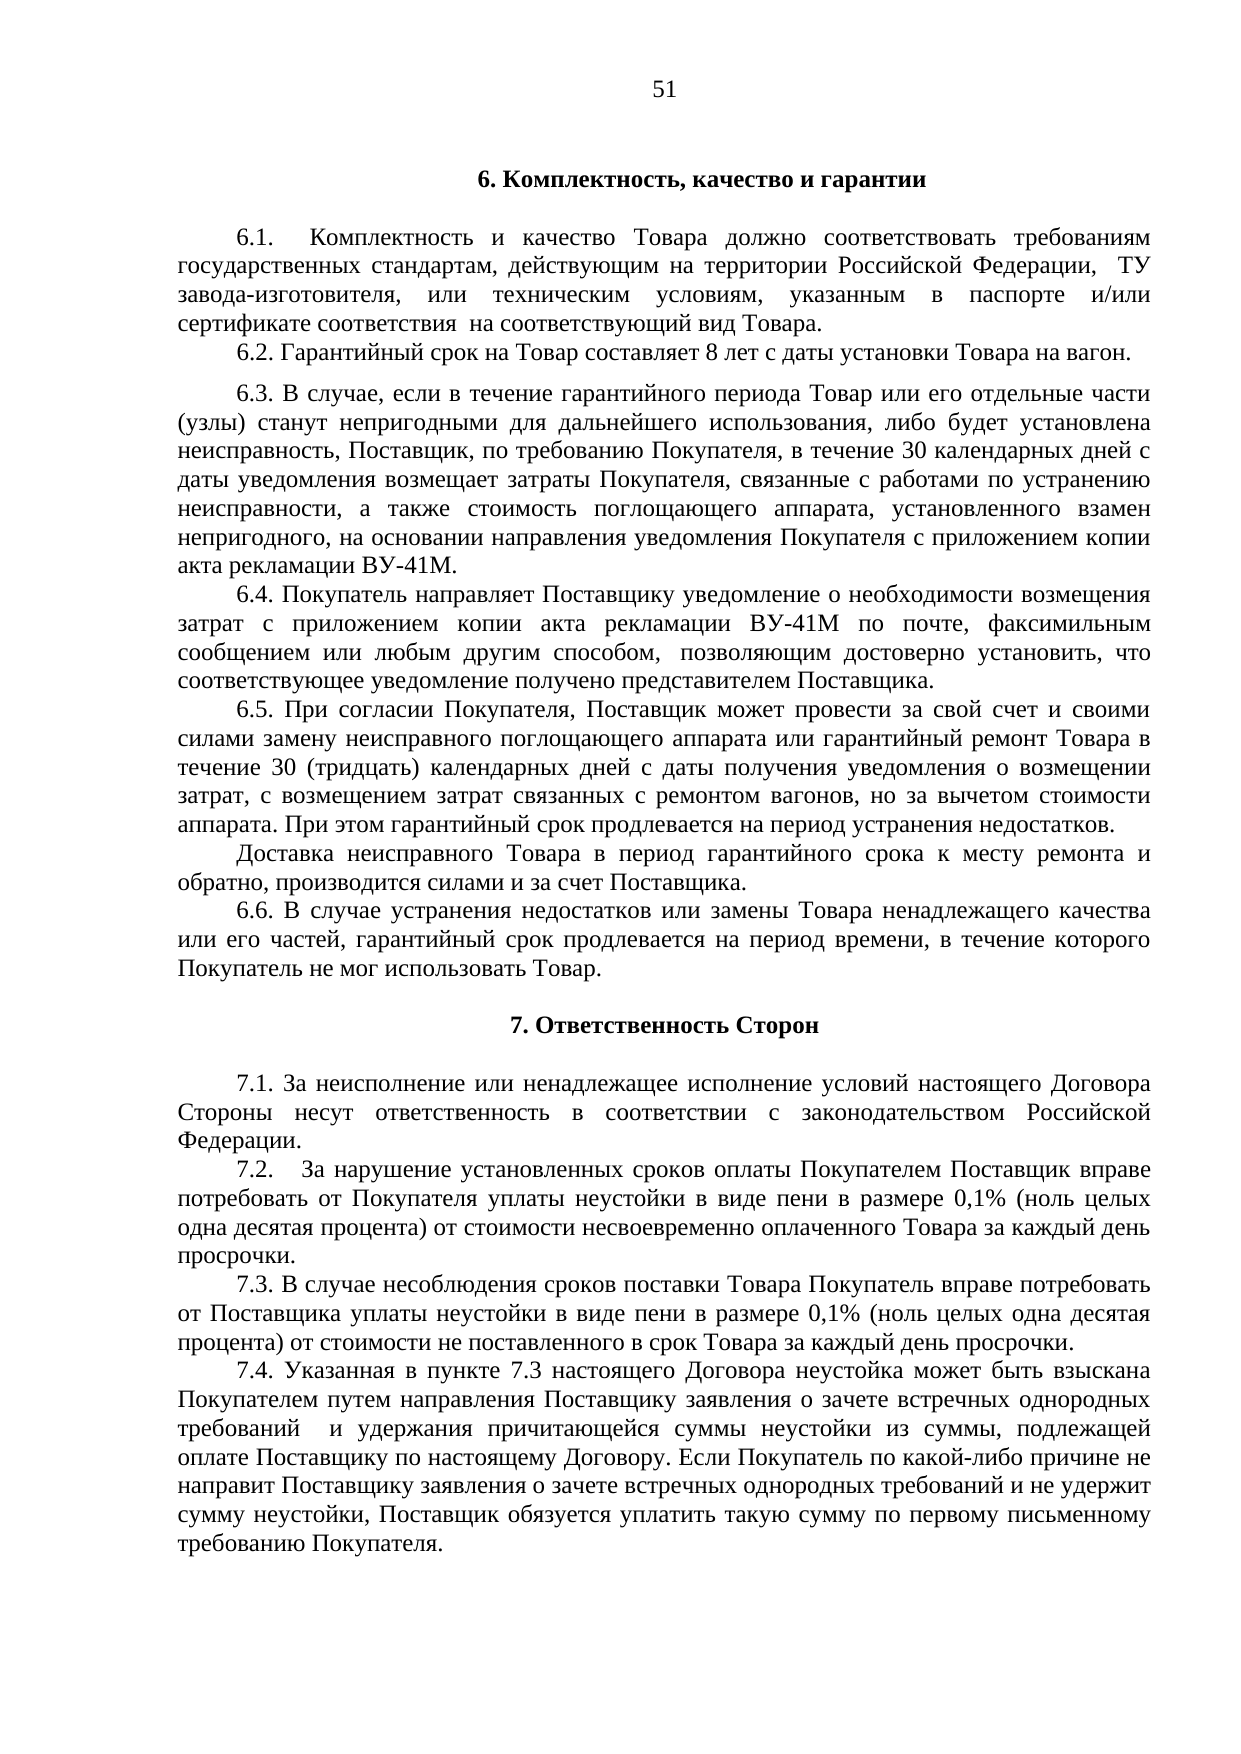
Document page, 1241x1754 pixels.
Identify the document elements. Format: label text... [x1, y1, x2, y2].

text 6.4. Покупатель направляет Поставщику уведомление о необходимости возмещения затрат с приложением копии акта рекламации ВУ-41М по почте, факсимильным сообщением или любым другим способом, позволяющим достоверно установить, что соответствующее уведомление получено представителем Поставщика. [177, 579, 1152, 694]
text 6. Комплектность, качество и гарантии [177, 164, 1152, 193]
text Доставка неисправного Товара в период гарантийного срока к месту ремонта и обратно, производится силами и за счет Поставщика. [177, 838, 1152, 895]
text 7.1. За неисполнение или ненадлежащее исполнение условий настоящего Договора Стороны несут ответственность в соответствии с законодательством Российской Федерации. [177, 1068, 1152, 1154]
text 6.5. При согласии Покупателя, Поставщик может провести за свой счет и своими силами замену неисправного поглощающего аппарата или гарантийный ремонт Товара в течение 30 (тридцать) календарных дней с даты получения уведомления о возмещении затрат, с возмещением затрат связанных с ремонтом вагонов, но за вычетом стоимости аппарата. При этом гарантийный срок продлевается на период устранения недостатков. [177, 694, 1152, 838]
text 6.6. В случае устранения недостатков или замены Товара ненадлежащего качества или его частей, гарантийный срок продлевается на период времени, в течение которого Покупатель не мог использовать Товар. [177, 895, 1152, 982]
text 6.3. В случае, если в течение гарантийного периода Товар или его отдельные части (узлы) станут непригодными для дальнейшего использования, либо будет установлена неисправность, Поставщик, по требованию Покупателя, в течение 30 календарных дней с даты уведомления возмещает затраты Покупателя, связанные с работами по устранению неисправности, а также стоимость поглощающего аппарата, установленного взамен непригодного, на основании направления уведомления Покупателя с приложением копии акта рекламации ВУ-41М. [177, 378, 1152, 579]
text 7.4. Указанная в пункте 7.3 настоящего Договора неустойка может быть взыскана Покупателем путем направления Поставщику заявления о зачете встречных однородных требований и удержания причитающейся суммы неустойки из суммы, подлежащей оплате Поставщику по настоящему Договору. Если Покупатель по какой-либо причине не направит Поставщику заявления о зачете встречных однородных требований и не удержит сумму неустойки, Поставщик обязуется уплатить такую сумму по первому письменному требованию Покупателя. [177, 1355, 1152, 1557]
text 6.1. Комплектность и качество Товара должно соответствовать требованиям государственных стандартам, действующим на территории Российской Федерации, ТУ завода-изготовителя, или техническим условиям, указанным в паспорте и/или сертификате соответствия на соответствующий вид Товара. [177, 222, 1152, 337]
text 7.3. В случае несоблюдения сроков поставки Товара Покупатель вправе потребовать от Поставщика уплаты неустойки в виде пени в размере 0,1% (ноль целых одна десятая процента) от стоимости не поставленного в срок Товара за каждый день просрочки. [177, 1269, 1152, 1355]
text 7. Ответственность Сторон [177, 1010, 1152, 1039]
text 6.2. Гарантийный срок на Товар составляет 8 лет с даты установки Товара на вагон. [177, 337, 1152, 365]
text 7.2. За нарушение установленных сроков оплаты Покупателем Поставщик вправе потребовать от Покупателя уплаты неустойки в виде пени в размере 0,1% (ноль целых одна десятая процента) от стоимости несвоевременно оплаченного Товара за каждый день просрочки. [177, 1154, 1152, 1269]
